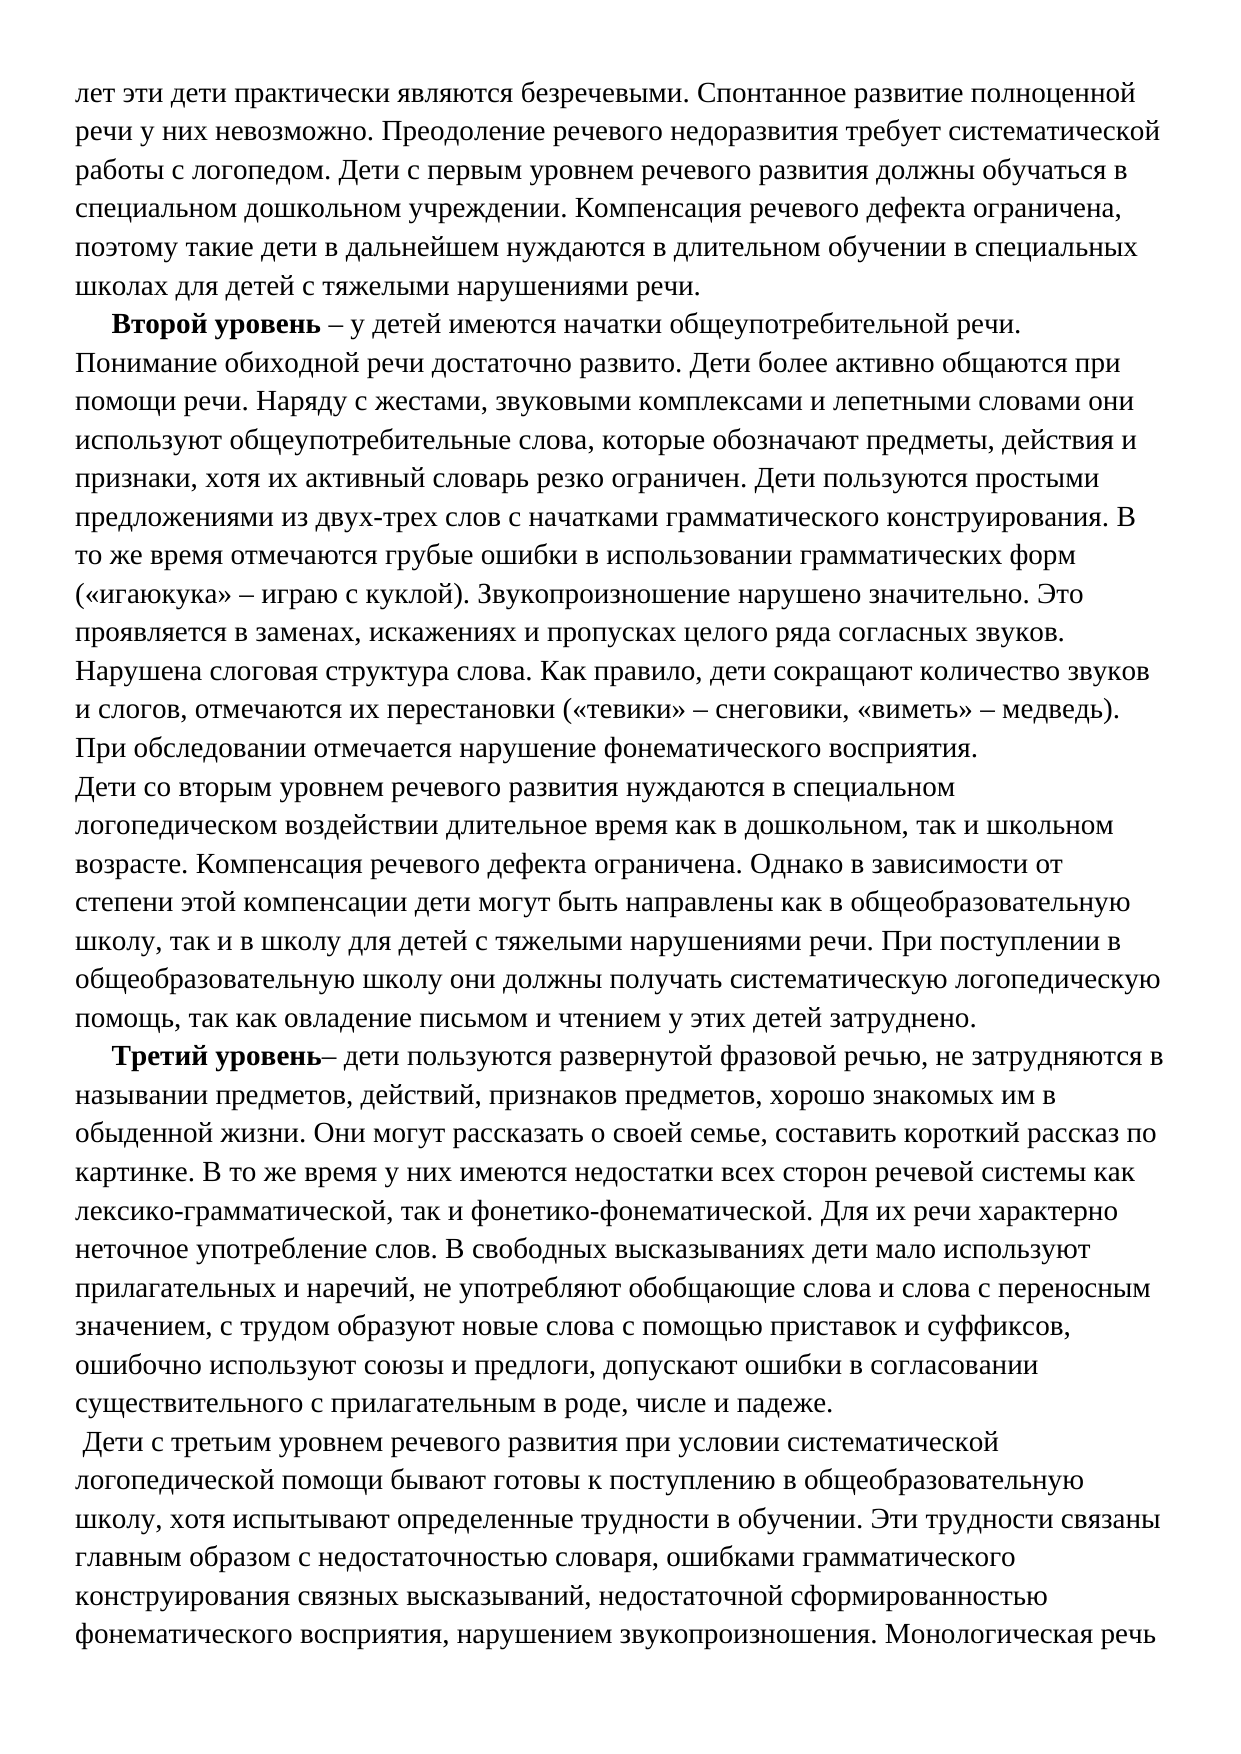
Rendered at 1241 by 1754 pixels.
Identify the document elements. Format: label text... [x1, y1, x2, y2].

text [75, 75, 1165, 764]
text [75, 1424, 1165, 1650]
text Третий уровень– дети пользуются развернутой фразовой речью, не затрудняются в назывании предметов, действий, признаков предметов, хорошо знакомых им в обыденной жизни. Они могут рассказать о своей семье, составить короткий рассказ по картинке. В то же время у них имеются недостатки всех сторон речевой системы как лексико-грамматической, так и фонетико-фонематической. Для их речи характерно неточное употребление слов. В свободных высказываниях дети мало используют прилагательных и наречий, не употребляют обобщающие слова и слова с переносным значением, с трудом образуют новые слова с помощью приставок и суффиксов, ошибочно используют союзы и предлоги, допускают ошибки в согласовании существительного с прилагательным в роде, числе и падеже. [75, 1038, 1165, 1419]
text Дети со вторым уровнем речевого развития нуждаются в специальном логопедическом воздействии длительное время как в дошкольном, так и школьном возрасте. Компенсация речевого дефекта ограничена. Однако в зависимости от степени этой компенсации дети могут быть направлены как в общеобразовательную школу, так и в школу для детей с тяжелыми нарушениями речи. При поступлении в общеобразовательную школу они должны получать систематическую логопедическую помощь, так как овладение письмом и чтением у этих детей затруднено. [75, 769, 1165, 1033]
